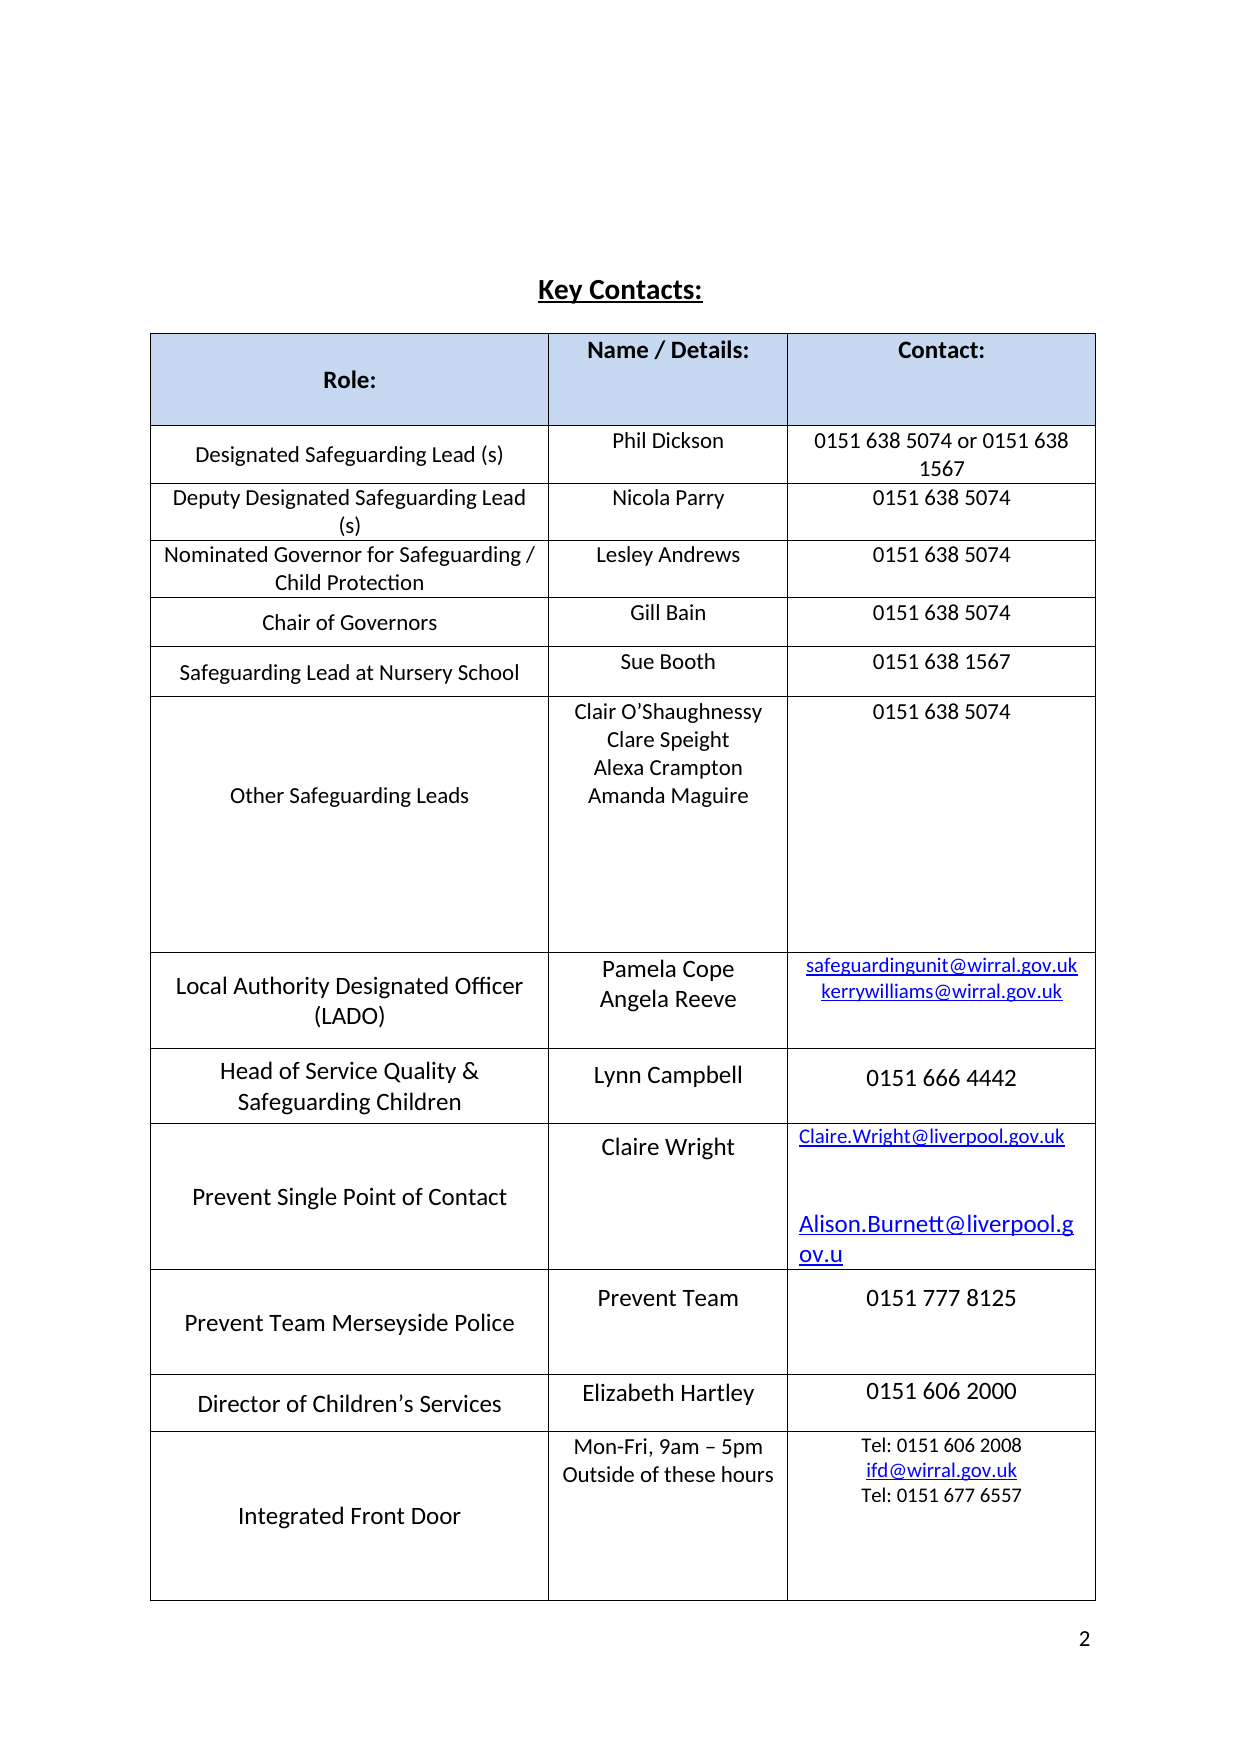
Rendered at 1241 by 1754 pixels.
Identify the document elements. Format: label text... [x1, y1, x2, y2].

table_cell 0151 638 5074 or 0151 638 1567 [788, 426, 1095, 482]
table_cell Prevent Team Merseyside Police [151, 1270, 548, 1374]
table_cell Local Authority Designated Officer (LADO) [151, 953, 548, 1048]
table_cell Gill Bain [549, 598, 787, 646]
table_cell Tel: 0151 606 2008 ifd@wirral.gov.uk Tel: 0151 677 6557 [788, 1432, 1095, 1600]
table_cell 0151 638 5074 [788, 598, 1095, 646]
table_header Contact: [788, 334, 1095, 425]
table_cell Other Safeguarding Leads [151, 697, 548, 952]
table_cell Elizabeth Hartley [549, 1375, 787, 1431]
table_cell Mon-Fri, 9am – 5pm Outside of these hours [549, 1432, 787, 1600]
table_cell Clair O’Shaughnessy Clare Speight Alexa Crampton Amanda Maguire [549, 697, 787, 952]
table_cell Integrated Front Door [151, 1432, 548, 1600]
table_cell 0151 666 4442 [788, 1049, 1095, 1123]
table_cell safeguardingunit@wirral.gov.uk kerrywilliams@wirral.gov.uk [788, 953, 1095, 1048]
table_cell Designated Safeguarding Lead (s) [151, 426, 548, 482]
table_cell 0151 638 1567 [788, 647, 1095, 696]
table_cell Nominated Governor for Safeguarding / Child Protection [151, 541, 548, 597]
table_cell 0151 777 8125 [788, 1270, 1095, 1374]
table_cell Prevent Team [549, 1270, 787, 1374]
table_cell Nicola Parry [549, 484, 787, 539]
table_cell Director of Children’s Services [151, 1375, 548, 1431]
table_cell Prevent Single Point of Contact [151, 1124, 548, 1269]
table_cell Pamela Cope Angela Reeve [549, 953, 787, 1048]
table_cell 0151 638 5074 [788, 484, 1095, 539]
table_cell Lynn Campbell [549, 1049, 787, 1123]
text Key Contacts: [150, 271, 1090, 307]
table_cell 0151 606 2000 [788, 1375, 1095, 1431]
table_cell Sue Booth [549, 647, 787, 696]
table_cell Claire Wright [549, 1124, 787, 1269]
table_cell 0151 638 5074 [788, 541, 1095, 597]
table_cell 0151 638 5074 [788, 697, 1095, 952]
table_header Role: [151, 334, 548, 425]
table_cell Lesley Andrews [549, 541, 787, 597]
table_cell Head of Service Quality & Safeguarding Children [151, 1049, 548, 1123]
table_cell Safeguarding Lead at Nursery School [151, 647, 548, 696]
table_cell Claire.Wright@liverpool.gov.uk Alison.Burnett@liverpool.gov.u [788, 1124, 1095, 1269]
table_header Name / Details: [549, 334, 787, 425]
table_cell Phil Dickson [549, 426, 787, 482]
table_cell Deputy Designated Safeguarding Lead (s) [151, 484, 548, 539]
table_cell Chair of Governors [151, 598, 548, 646]
